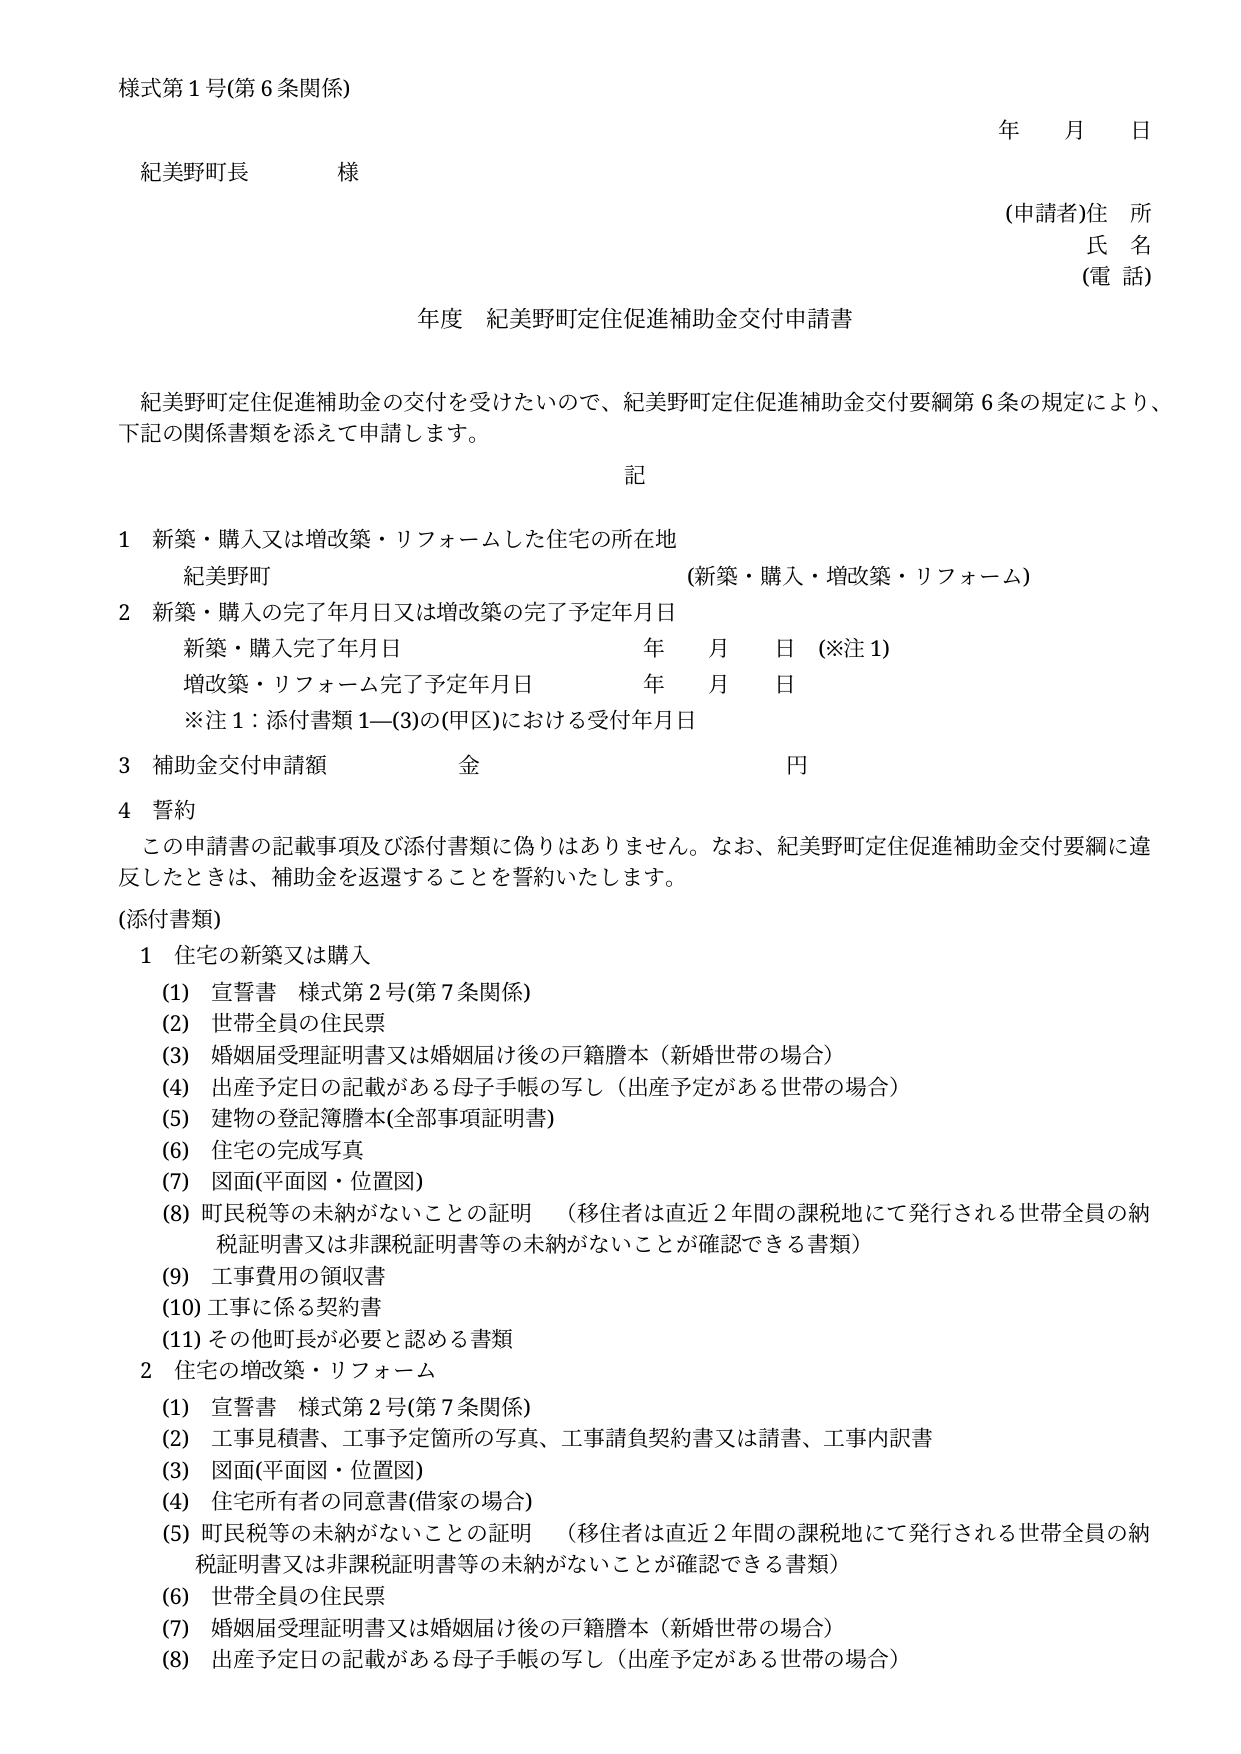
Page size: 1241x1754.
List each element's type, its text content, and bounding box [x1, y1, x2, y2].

text (3) 婚姻届受理証明書又は婚姻届け後の戸籍謄本（新婚世帯の場合） [118, 1038, 1152, 1070]
text 2 新築・購入の完了年月日又は増改築の完了予定年月日 [118, 595, 1152, 627]
text (7) 図面(平面図・位置図) [118, 1164, 1152, 1196]
text 紀美野町長 様 [118, 155, 1152, 186]
text (電話) [118, 259, 1152, 291]
text 2 住宅の増改築・リフォーム [118, 1354, 1152, 1385]
text 3 補助金交付申請額 金 円 [118, 748, 1152, 780]
text (2) 工事見積書、工事予定箇所の写真、工事請負契約書又は請書、工事内訳書 [118, 1421, 1152, 1453]
text (2) 世帯全員の住民票 [118, 1007, 1152, 1038]
text (8) 町民税等の未納がないことの証明 （移住者は直近２年間の課税地にて発行される世帯全員の納税証明書又は非課税証明書等の未納がないことが確認できる書類） [118, 1196, 1152, 1259]
text (添付書類) [118, 902, 1152, 934]
text (6) 世帯全員の住民票 [118, 1579, 1152, 1611]
text 1 新築・購入又は増改築・リフォームした住宅の所在地 [118, 523, 1152, 554]
text 4 誓約 [118, 793, 1152, 824]
text (4) 出産予定日の記載がある母子手帳の写し（出産予定がある世帯の場合） [162, 1070, 1152, 1101]
text 様式第1号(第6条関係) [118, 71, 1152, 102]
text (11) その他町長が必要と認める書類 [162, 1322, 1152, 1354]
text 紀美野町定住促進補助金の交付を受けたいので、紀美野町定住促進補助金交付要綱第6条の規定により、下記の関係書類を添えて申請します。 [118, 385, 1152, 448]
text (10) 工事に係る契約書 [118, 1291, 1152, 1322]
text この申請書の記載事項及び添付書類に偽りはありません。なお、紀美野町定住促進補助金交付要綱に違反したときは、補助金を返還することを誓約いたします。 [118, 829, 1152, 892]
subtitle 記 [118, 458, 1152, 490]
text (1) 宣誓書 様式第2号(第7条関係) [118, 975, 1152, 1007]
text (8) 出産予定日の記載がある母子手帳の写し（出産予定がある世帯の場合） [162, 1642, 1152, 1674]
text 1 住宅の新築又は購入 [118, 939, 1152, 970]
text ※注1：添付書類1―(3)の(甲区)における受付年月日 [118, 704, 1152, 735]
text (7) 婚姻届受理証明書又は婚姻届け後の戸籍謄本（新婚世帯の場合） [118, 1611, 1152, 1642]
text 年度 紀美野町定住促進補助金交付申請書 [118, 302, 1152, 334]
text 年 月 日 [118, 113, 1152, 144]
text (申請者)住所 [118, 197, 1152, 228]
text 紀美野町 (新築・購入・増改築・リフォーム) [118, 559, 1152, 590]
text (5) 建物の登記簿謄本(全部事項証明書) [118, 1101, 1152, 1133]
text (3) 図面(平面図・位置図) [118, 1453, 1152, 1484]
text (9) 工事費用の領収書 [118, 1259, 1152, 1291]
text (5) 町民税等の未納がないことの証明 （移住者は直近２年間の課税地にて発行される世帯全員の納税証明書又は非課税証明書等の未納がないことが確認できる書類） [118, 1516, 1152, 1579]
text 氏名 [118, 228, 1152, 259]
text (4) 住宅所有者の同意書(借家の場合) [118, 1484, 1152, 1516]
text (6) 住宅の完成写真 [118, 1133, 1152, 1164]
text 新築・購入完了年月日 年 月 日 (※注1) [118, 631, 1152, 663]
text 増改築・リフォーム完了予定年月日 年 月 日 [118, 668, 1152, 699]
text (1) 宣誓書 様式第2号(第7条関係) [118, 1390, 1152, 1421]
